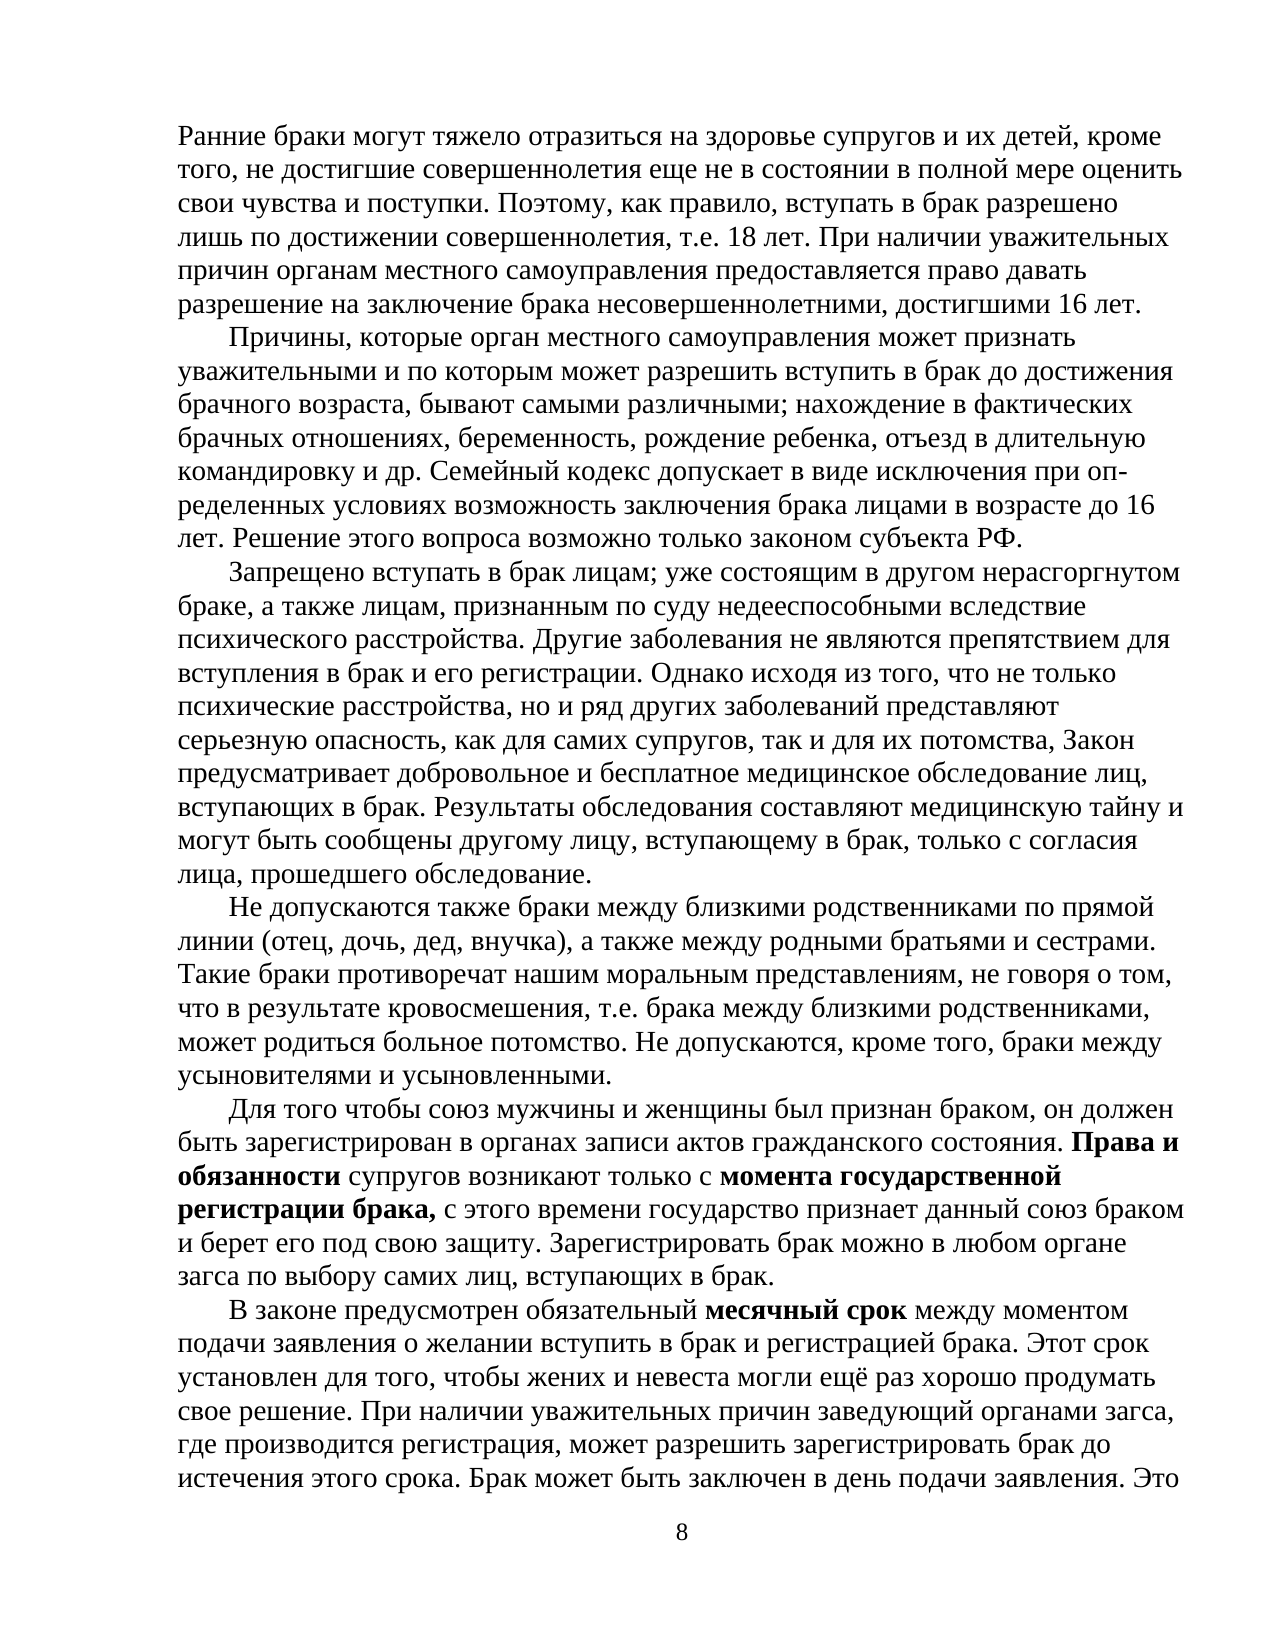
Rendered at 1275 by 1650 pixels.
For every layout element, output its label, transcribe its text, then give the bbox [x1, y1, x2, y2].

text Запрещено вступать в брак лицам; уже состоящим в другом нерасгоргнутом браке, а также лицам, признанным по суду недееспособными вследствие психического расстройства. Другие заболевания не являются препятствием для вступления в брак и его регистрации. Однако исходя из того, что не только психические расстройства, но и ряд других заболеваний представляют серьезную опасность, как для самих супругов, так и для их потомства, Закон предусматривает добровольное и бесплатное медицинское обследование лиц, вступающих в брак. Результаты обследования составляют медицинскую тайну и могут быть сообщены другому лицу, вступающему в брак, только с согласия лица, прошедшего обследование. [177, 554, 1186, 889]
text Ранние браки могут тяжело отразиться на здоровье супругов и их детей, кроме того, не достигшие совершеннолетия еще не в состоянии в полной мере оценить свои чувства и поступки. Поэтому, как правило, вступать в брак разрешено лишь по достижении совершеннолетия, т.е. 18 лет. При наличии уважительных причин органам местного самоуправления предоставляется право давать разрешение на заключение брака несовершеннолетними, достигшими 16 лет. [177, 118, 1186, 319]
text Не допускаются также браки между близкими родственниками по прямой линии (отец, дочь, дед, внучка), а также между родными братьями и сестрами. Такие браки противоречат нашим моральным представлениям, не говоря о том, что в результате кровосмешения, т.е. брака между близкими родственниками, может родиться больное потомство. Не допускаются, кроме того, браки между усыновителями и усыновленными. [177, 889, 1186, 1091]
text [177, 1292, 1186, 1493]
text Для того чтобы союз мужчины и женщины был признан браком, он должен быть зарегистрирован в органах записи актов гражданского состояния. Права и обязанности супругов возникают только с момента государственной регистрации брака, с этого времени государство признает данный союз браком и берет его под свою защиту. Зарегистрировать брак можно в любом органе загса по выбору самих лиц, вступающих в брак. [177, 1091, 1186, 1292]
text Причины, которые орган местного самоуправления может признать уважительными и по которым может разрешить вступить в брак до достижения брачного возраста, бывают самыми различными; нахождение в фактических брачных отношениях, беременность, рождение ребенка, отъезд в длительную командировку и др. Семейный кодекс допускает в виде исключения при определенных условиях возможность заключения брака лицами в возрасте до 16 лет. Решение этого вопроса возможно только законом субъекта РФ. [177, 319, 1186, 554]
